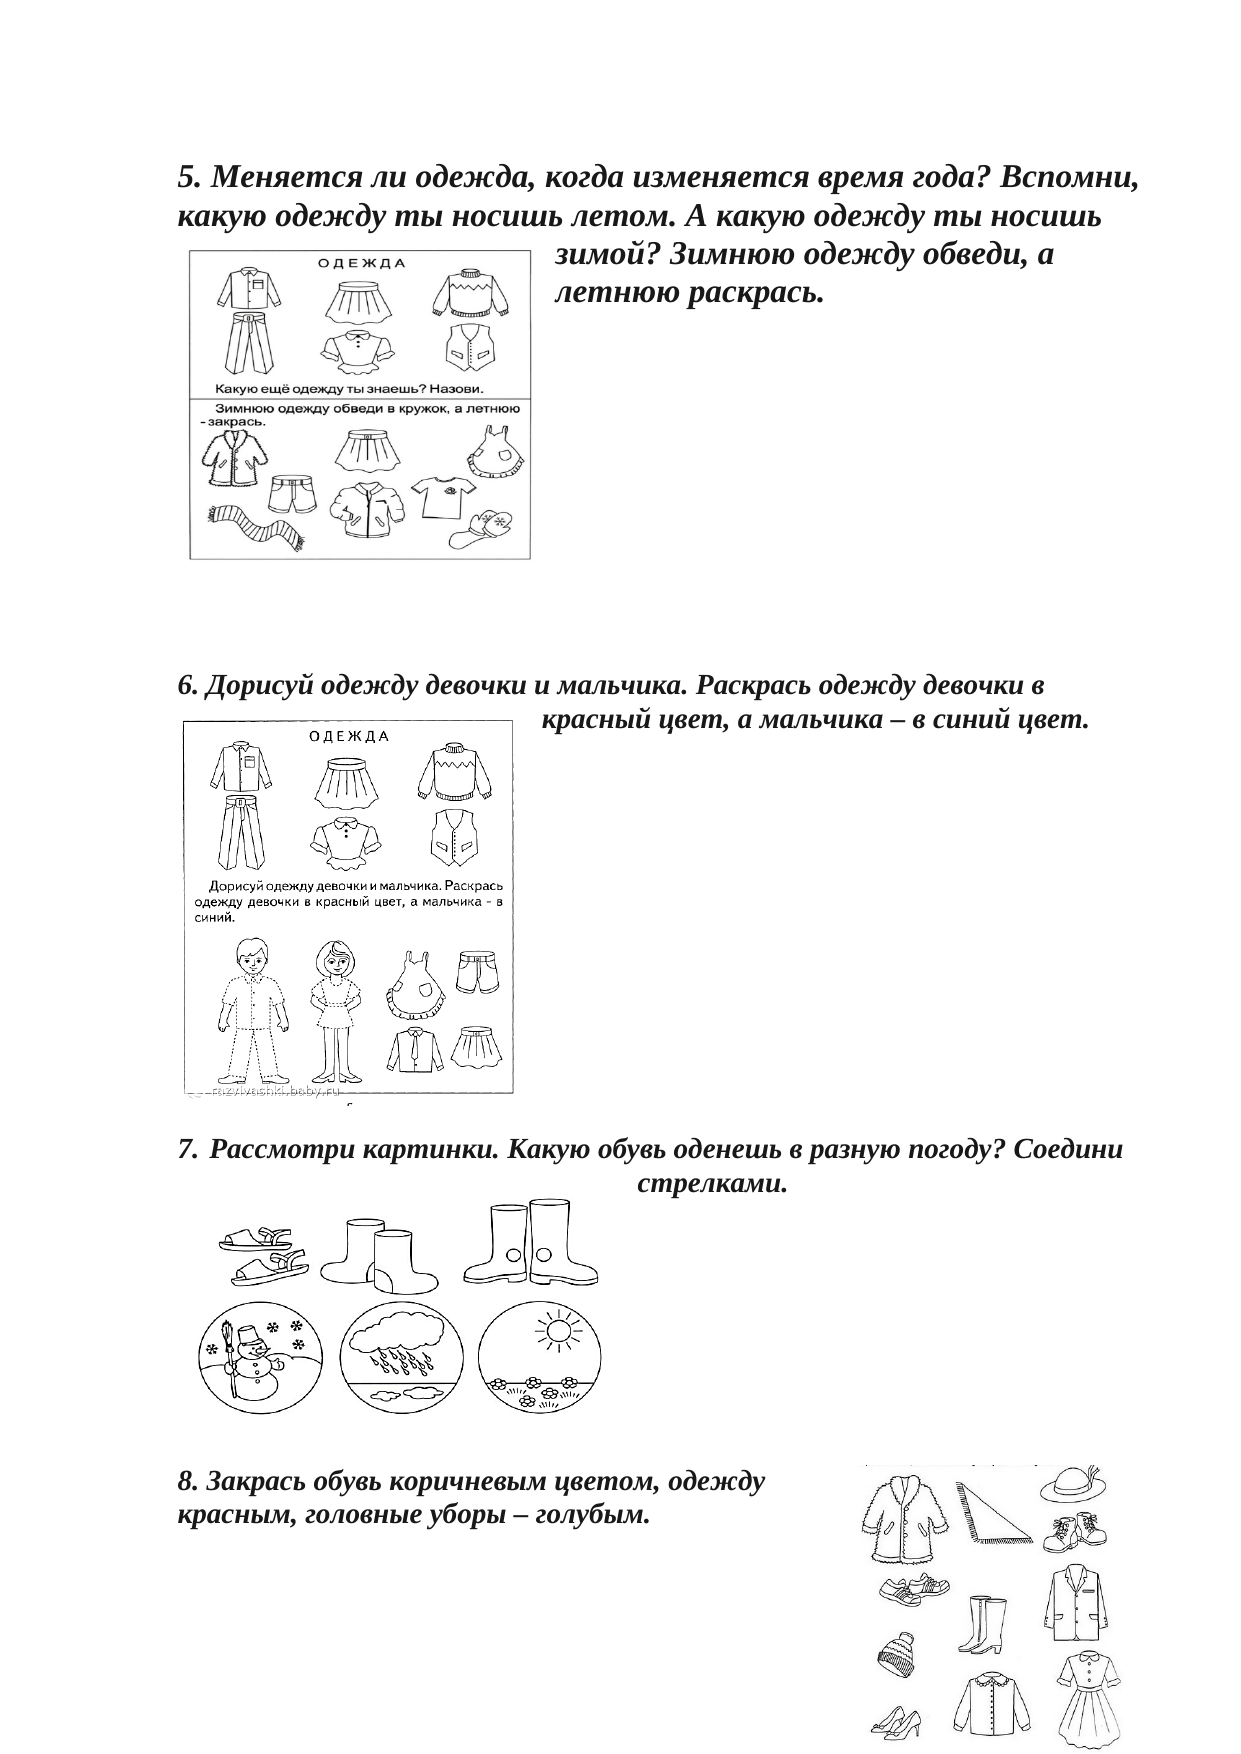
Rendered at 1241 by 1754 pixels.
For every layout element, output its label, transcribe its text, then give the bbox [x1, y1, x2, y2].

text 8. Закрась обувь коричневым цветом, одежду красным, головные уборы – голубым. [177, 1463, 1152, 1530]
picture [847, 1465, 1136, 1754]
text 5. Меняется ли одежда, когда изменяется время года? Вспомни, какую одежду ты носишь летом. А какую одежду ты носишь зимой? Зимнюю одежду обведи, а летнюю раскрась. [177, 156, 1152, 310]
picture [177, 243, 537, 563]
text 6. Дорисуй одежду девочки и мальчика. Раскрась одежду девочки в красный цвет, а мальчика – в синий цвет. [177, 667, 1152, 734]
text 7. Рассмотри картинки. Какую обувь оденешь в разную погоду? Соедини стрелками. [177, 1131, 1152, 1198]
picture [181, 1186, 619, 1434]
picture [177, 713, 523, 1108]
